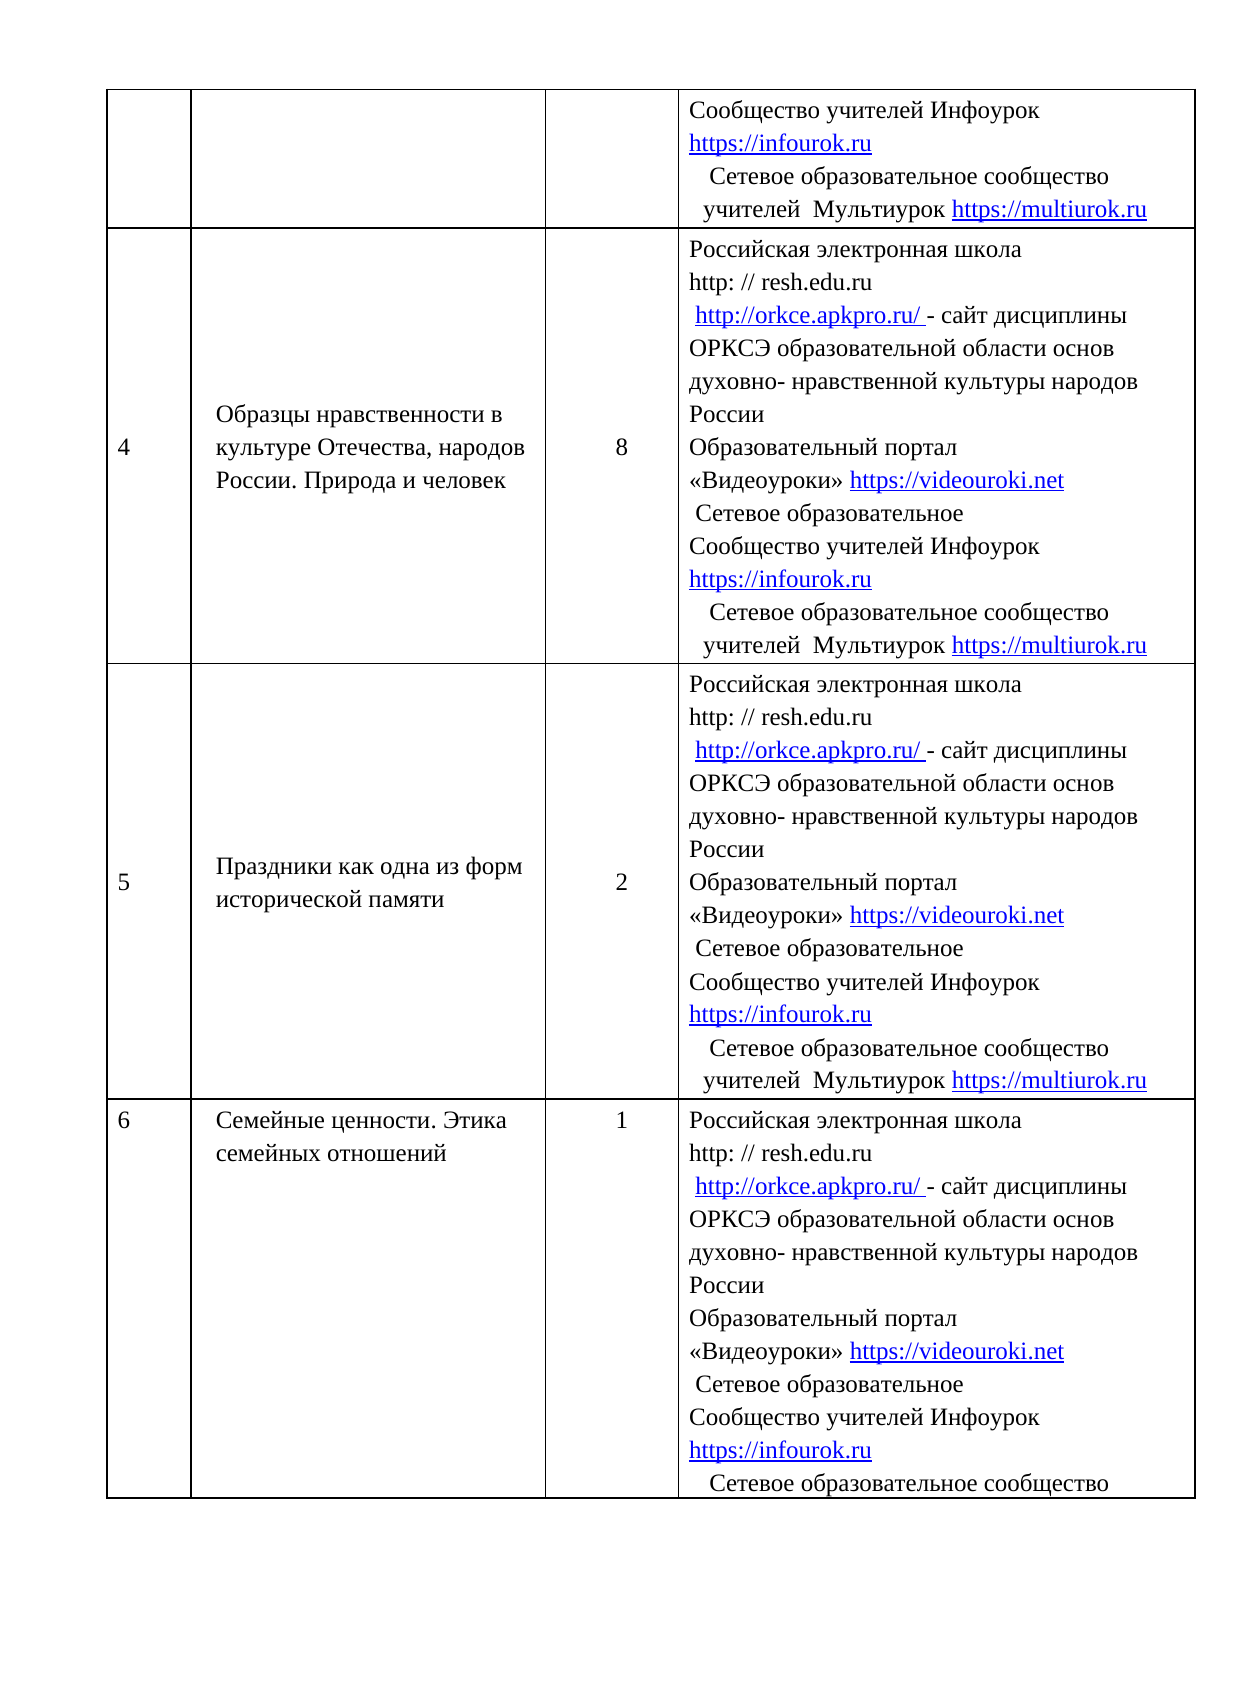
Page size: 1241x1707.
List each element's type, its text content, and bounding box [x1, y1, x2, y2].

table_cell 8 [546, 229, 678, 663]
table_cell 4 [108, 229, 190, 663]
table_cell 6 [108, 1100, 190, 1497]
table_cell 5 [108, 664, 190, 1098]
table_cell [192, 90, 545, 227]
table_cell 3 [108, 90, 190, 227]
table_cell 1 [546, 90, 678, 227]
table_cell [679, 1100, 1194, 1497]
table_cell Праздники как одна из форм исторической памяти [192, 664, 545, 1098]
table_cell 1 [546, 1100, 678, 1497]
table_cell 2 [546, 664, 678, 1098]
table_cell Образцы нравственности в культуре Отечества, народов России. Природа и человек [192, 229, 545, 663]
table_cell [679, 90, 1194, 227]
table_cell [192, 1100, 545, 1497]
